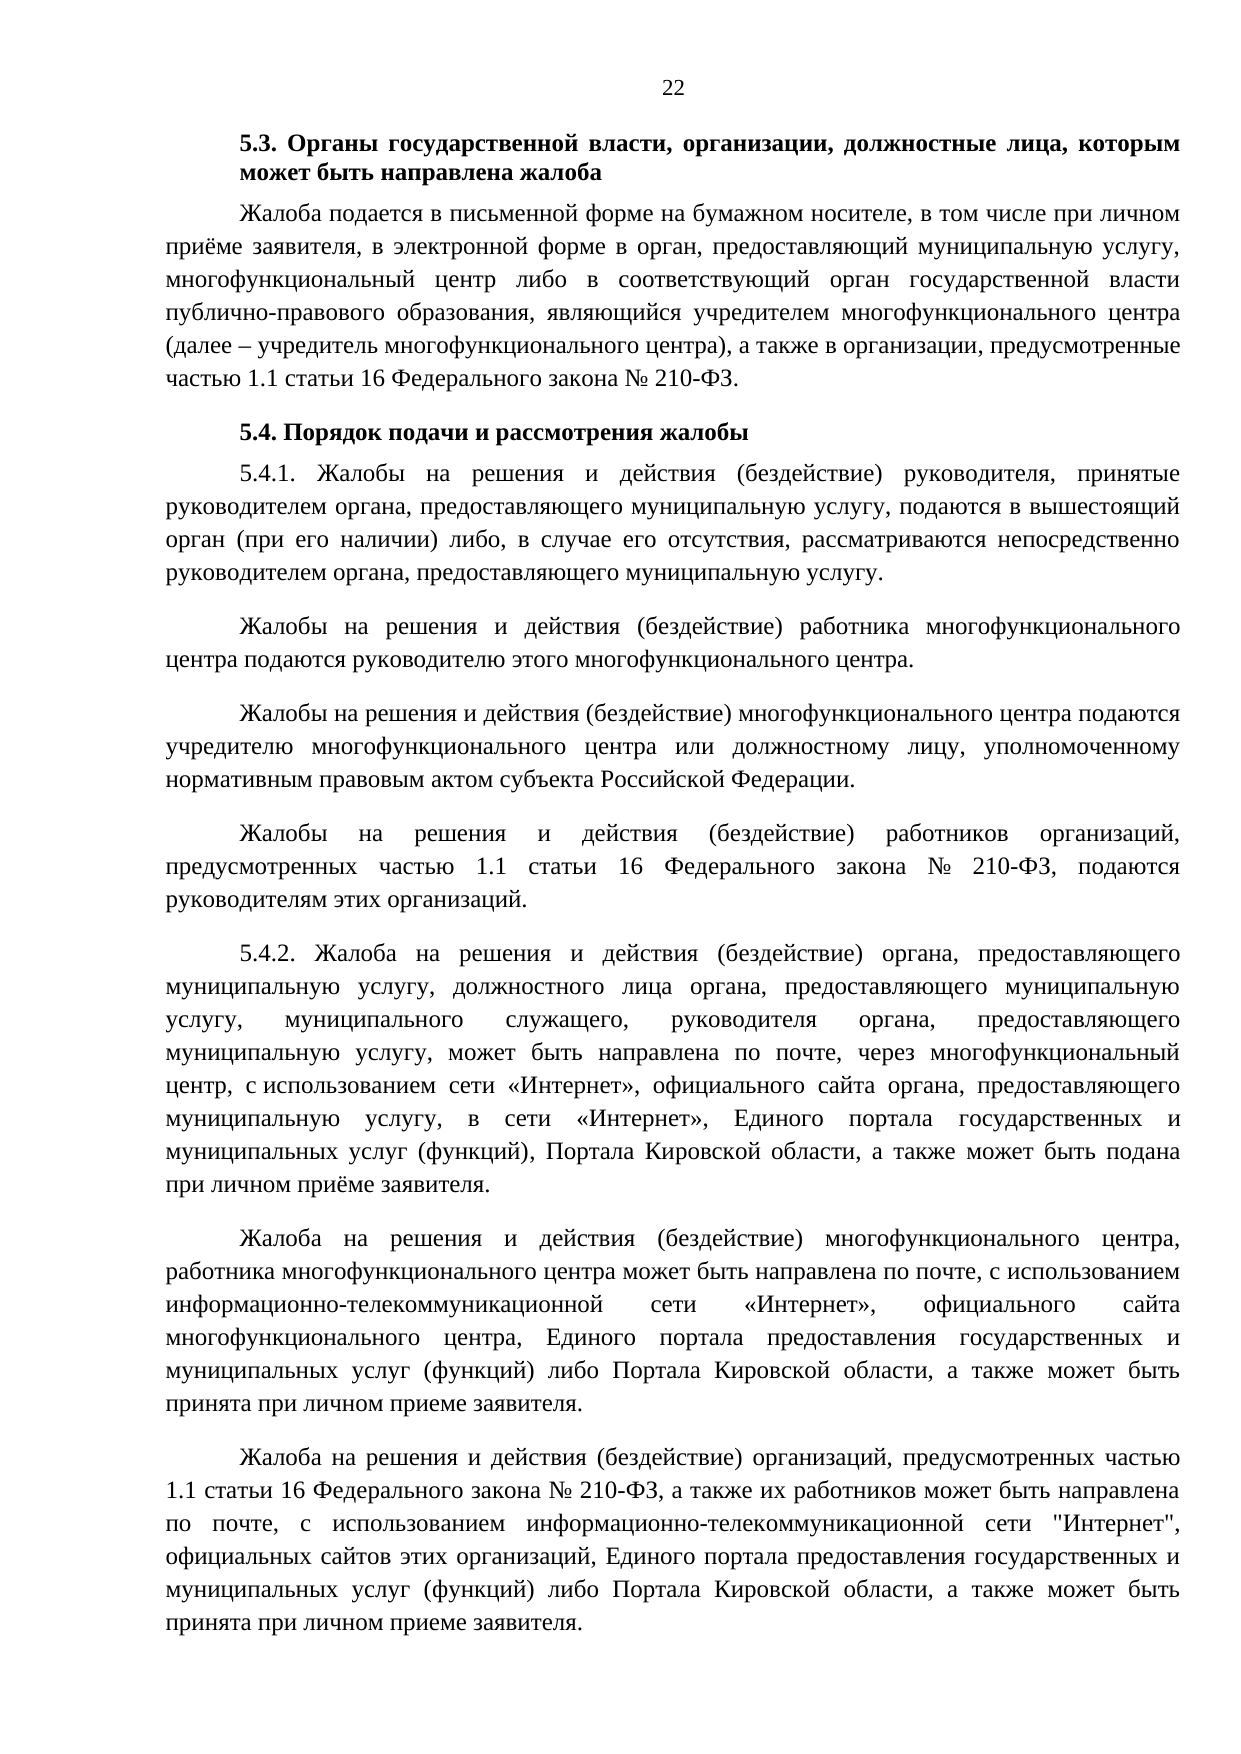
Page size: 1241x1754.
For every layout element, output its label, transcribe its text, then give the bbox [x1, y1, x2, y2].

text Жалоба подается в письменной форме на бумажном носителе, в том числе при личном приёме заявителя, в электронной форме в орган, предоставляющий муниципальную услугу, многофункциональный центр либо в соответствующий орган государственной власти публично-правового образования, являющийся учредителем многофункционального центра (далее – учредитель многофункционального центра), а также в организации, предусмотренные частью 1.1 статьи 16 Федерального закона № 210-ФЗ. [165, 198, 1181, 392]
text 5.4.2. Жалоба на решения и действия (бездействие) органа, предоставляющего муниципальную услугу, должностного лица органа, предоставляющего муниципальную услугу, муниципального служащего, руководителя органа, предоставляющего муниципальную услугу, может быть направлена по почте, через многофункциональный центр, с использованием сети «Интернет», официального сайта органа, предоставляющего муниципальную услугу, в сети «Интернет», Единого портала государственных и муниципальных услуг (функций), Портала Кировской области, а также может быть подана при личном приёме заявителя. [165, 938, 1181, 1198]
text Жалобы на решения и действия (бездействие) многофункционального центра подаются учредителю многофункционального центра или должностному лицу, уполномоченному нормативным правовым актом субъекта Российской Федерации. [165, 698, 1181, 793]
text Жалобы на решения и действия (бездействие) работников организаций, предусмотренных частью 1.1 статьи 16 Федерального закона № 210-ФЗ, подаются руководителям этих организаций. [165, 818, 1181, 913]
subtitle 5.4. Порядок подачи и рассмотрения жалобы [239, 417, 1181, 446]
text Жалобы на решения и действия (бездействие) работника многофункционального центра подаются руководителю этого многофункционального центра. [165, 611, 1181, 673]
subtitle 5.3. Органы государственной власти, организации, должностные лица, которым может быть направлена жалоба [239, 128, 1181, 186]
text 5.4.1. Жалобы на решения и действия (бездействие) руководителя, принятые руководителем органа, предоставляющего муниципальную услугу, подаются в вышестоящий орган (при его наличии) либо, в случае его отсутствия, рассматриваются непосредственно руководителем органа, предоставляющего муниципальную услугу. [165, 458, 1181, 586]
text Жалоба на решения и действия (бездействие) организаций, предусмотренных частью 1.1 статьи 16 Федерального закона № 210-ФЗ, а также их работников может быть направлена по почте, с использованием информационно-телекоммуникационной сети "Интернет", официальных сайтов этих организаций, Единого портала предоставления государственных и муниципальных услуг (функций) либо Портала Кировской области, а также может быть принята при личном приеме заявителя. [165, 1442, 1181, 1636]
text Жалоба на решения и действия (бездействие) многофункционального центра, работника многофункционального центра может быть направлена по почте, с использованием информационно-телекоммуникационной сети «Интернет», официального сайта многофункционального центра, Единого портала предоставления государственных и муниципальных услуг (функций) либо Портала Кировской области, а также может быть принята при личном приеме заявителя. [165, 1223, 1181, 1417]
